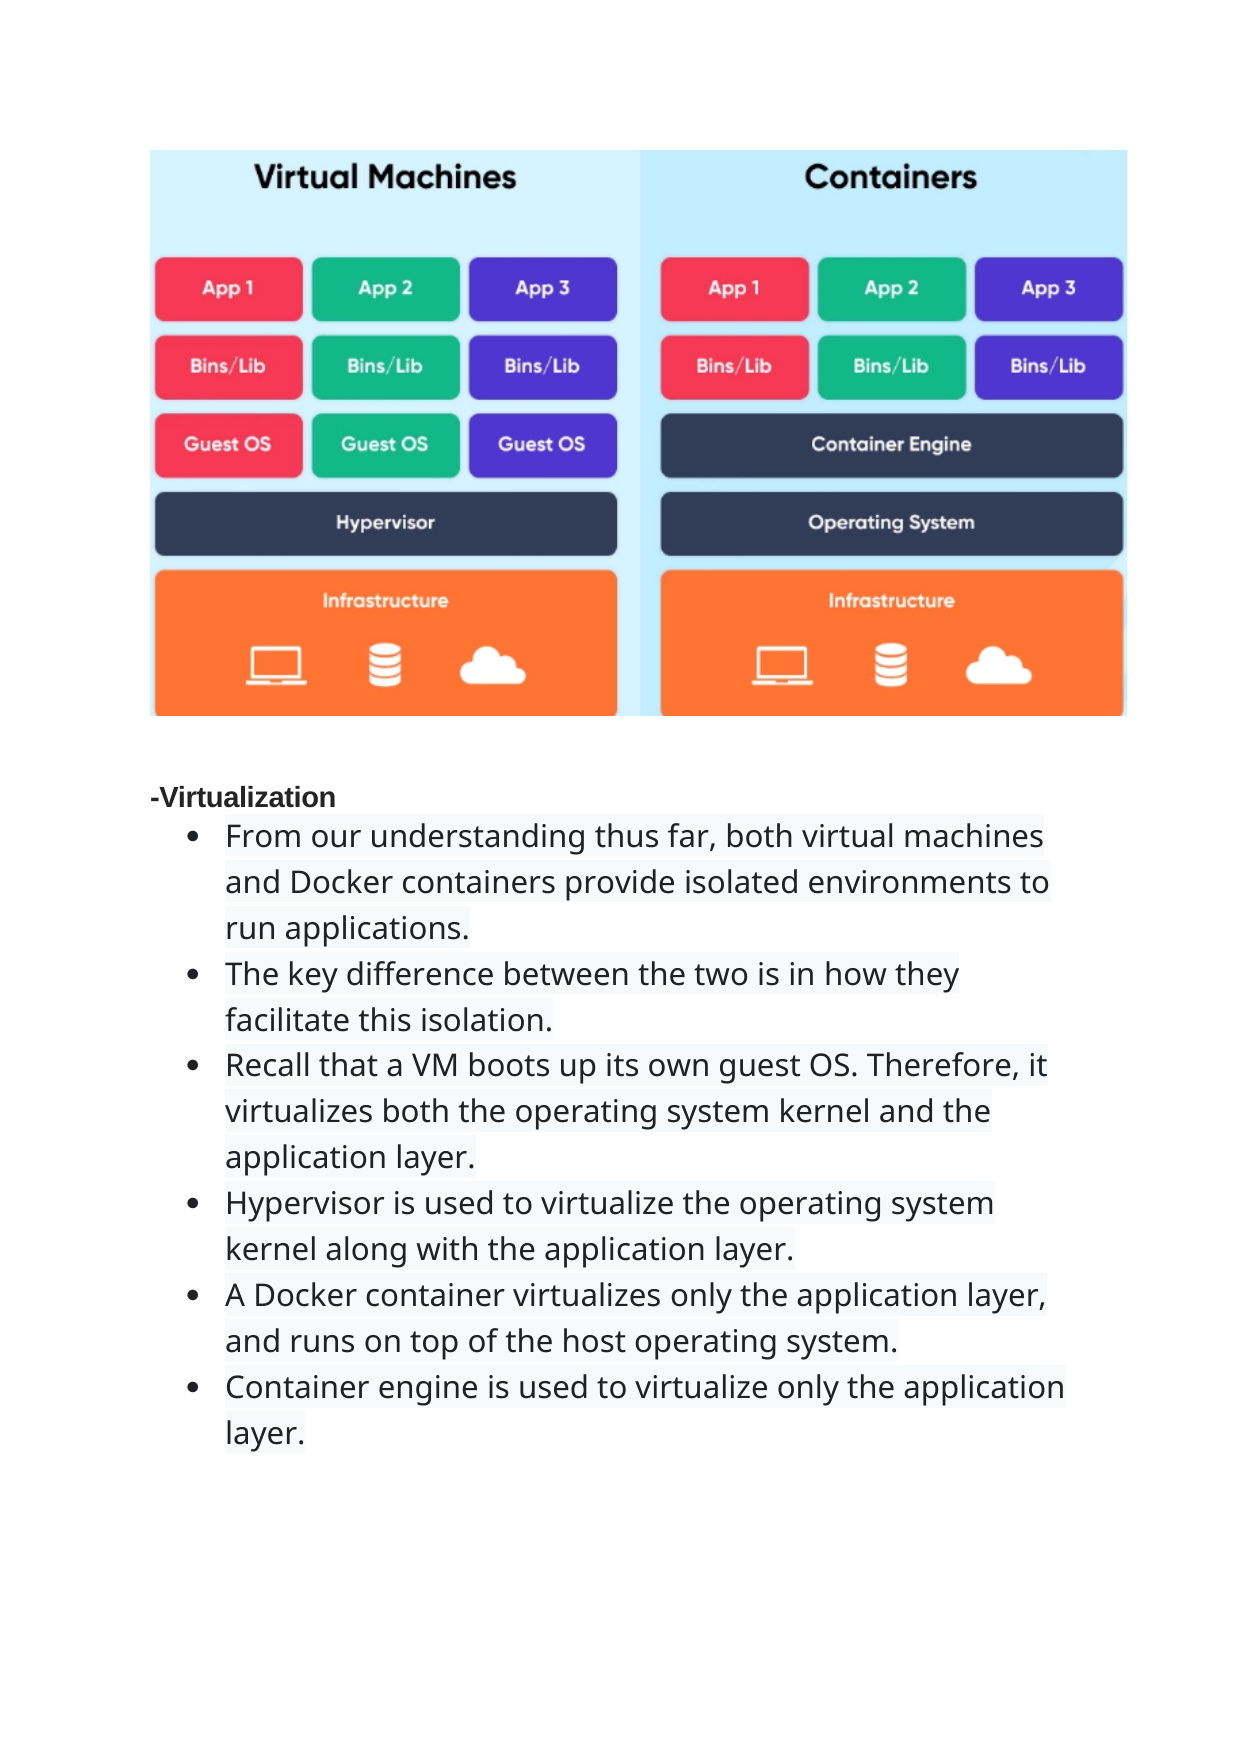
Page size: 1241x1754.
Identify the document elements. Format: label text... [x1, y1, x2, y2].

list The key difference between the two is in how they facilitate this isolation. [187, 952, 1090, 1040]
picture [150, 150, 1128, 716]
list From our understanding thus far, both virtual machines and Docker containers provide isolated environments to run applications. [187, 814, 1090, 948]
text -Virtualization [150, 767, 1090, 814]
list Recall that a VM boots up its own guest OS. Therefore, it virtualizes both the operating system kernel and the application layer. [187, 1043, 1090, 1178]
list Container engine is used to virtualize only the application layer. [187, 1365, 1090, 1453]
list Hypervisor is used to virtualize the operating system kernel along with the application layer. [187, 1181, 1090, 1270]
list A Docker container virtualizes only the application layer, and runs on top of the host operating system. [187, 1273, 1090, 1362]
